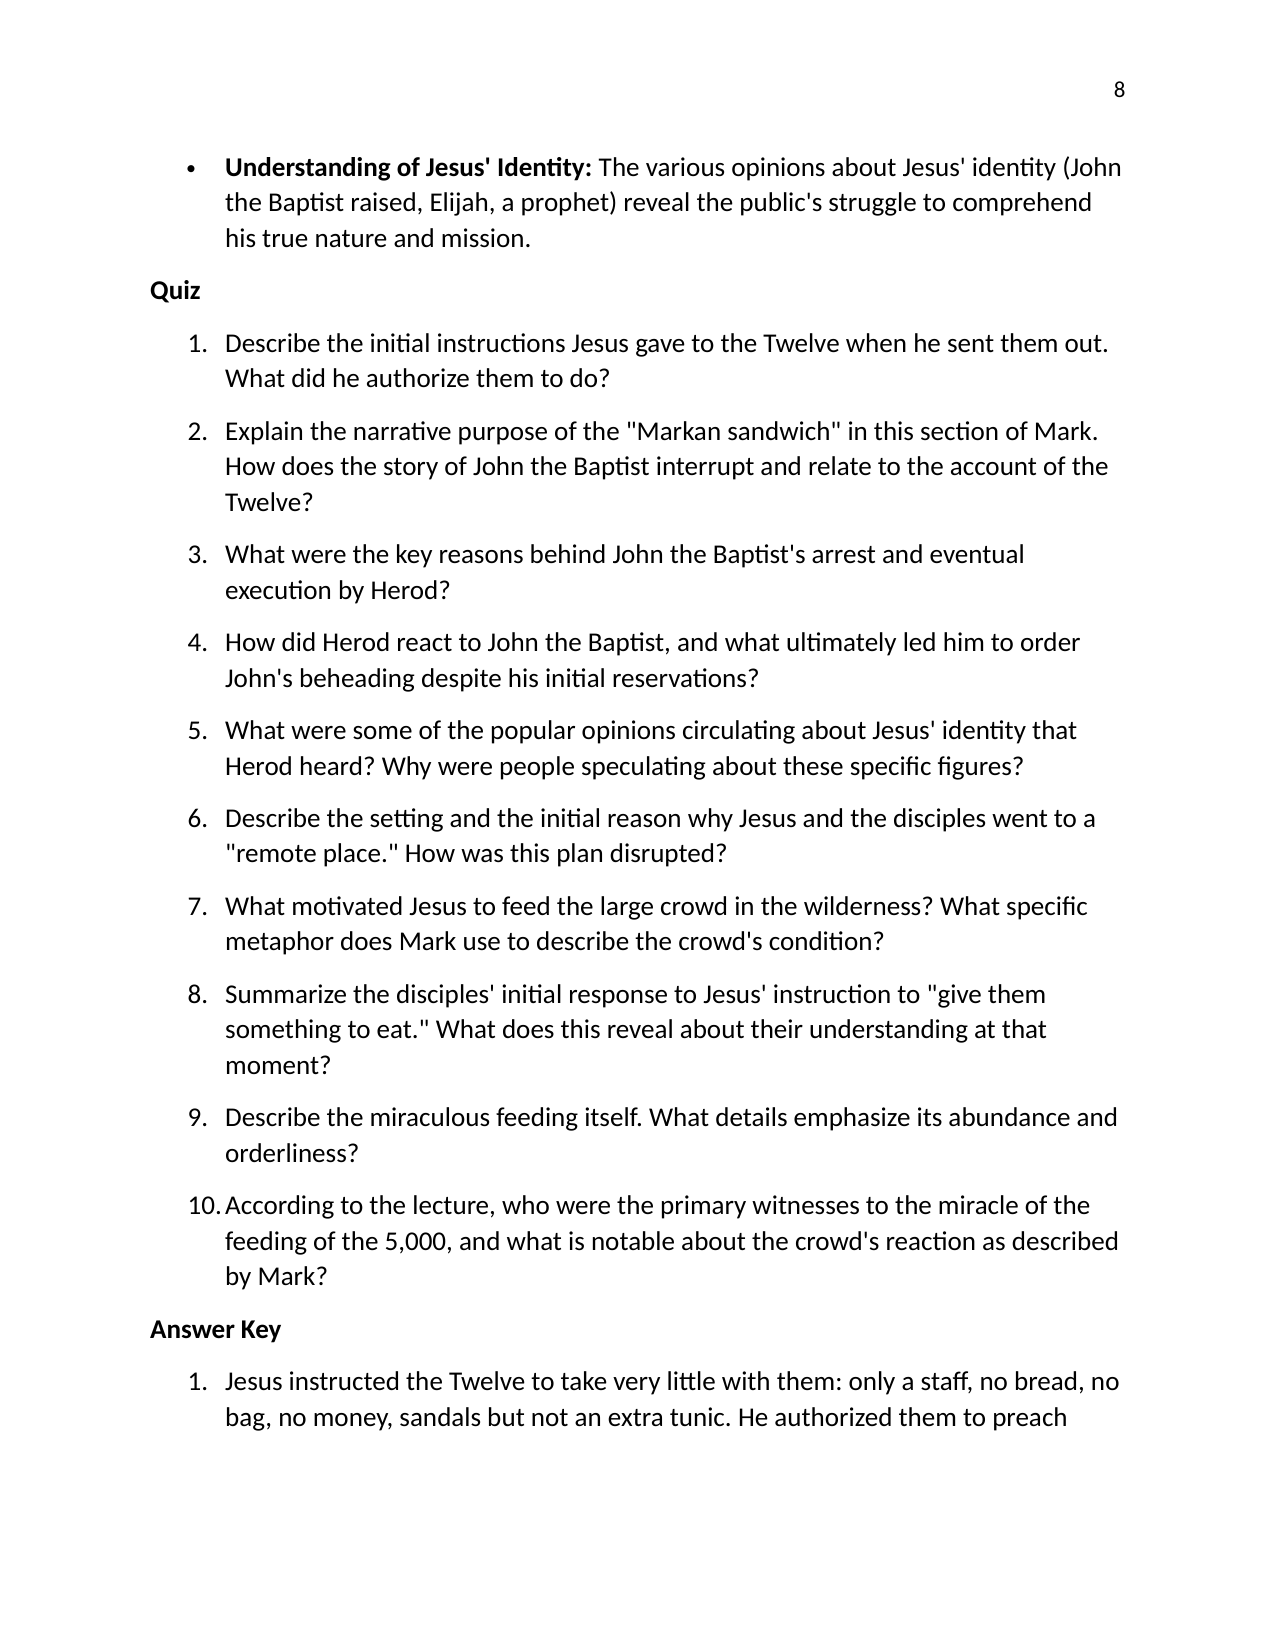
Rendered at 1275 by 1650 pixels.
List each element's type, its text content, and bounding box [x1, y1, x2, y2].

list According to the lecture, who were the primary witnesses to the miracle of the feeding of the 5,000, and what is notable about the crowd's reaction as described by Mark? [187, 1188, 1125, 1293]
list Describe the miraculous feeding itself. What details emphasize its abundance and orderliness? [187, 1100, 1125, 1169]
list Explain the narrative purpose of the "Markan sandwich" in this section of Mark. How does the story of John the Baptist interrupt and relate to the account of the Twelve? [187, 414, 1125, 518]
list What motivated Jesus to feed the large crowd in the wilderness? What specific metaphor does Mark use to describe the crowd's condition? [187, 889, 1125, 958]
list Understanding of Jesus' Identity: The various opinions about Jesus' identity (John the Baptist raised, Elijah, a prophet) reveal the public's struggle to comprehend his true nature and mission. [187, 150, 1125, 254]
list How did Herod react to John the Baptist, and what ultimately led him to order John's beheading despite his initial reservations? [187, 625, 1125, 694]
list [187, 1364, 1125, 1433]
text Answer Key [150, 1312, 1125, 1345]
list Summarize the disciples' initial response to Jesus' instruction to "give them something to eat." What does this reveal about their understanding at that moment? [187, 977, 1125, 1081]
text Quiz [150, 273, 1125, 307]
list What were the key reasons behind John the Baptist's arrest and eventual execution by Herod? [187, 537, 1125, 606]
list Describe the initial instructions Jesus gave to the Twelve when he sent them out. What did he authorize them to do? [187, 326, 1125, 394]
list Describe the setting and the initial reason why Jesus and the disciples went to a "remote place." How was this plan disrupted? [187, 801, 1125, 870]
list What were some of the popular opinions circulating about Jesus' identity that Herod heard? Why were people speculating about these specific figures? [187, 713, 1125, 782]
